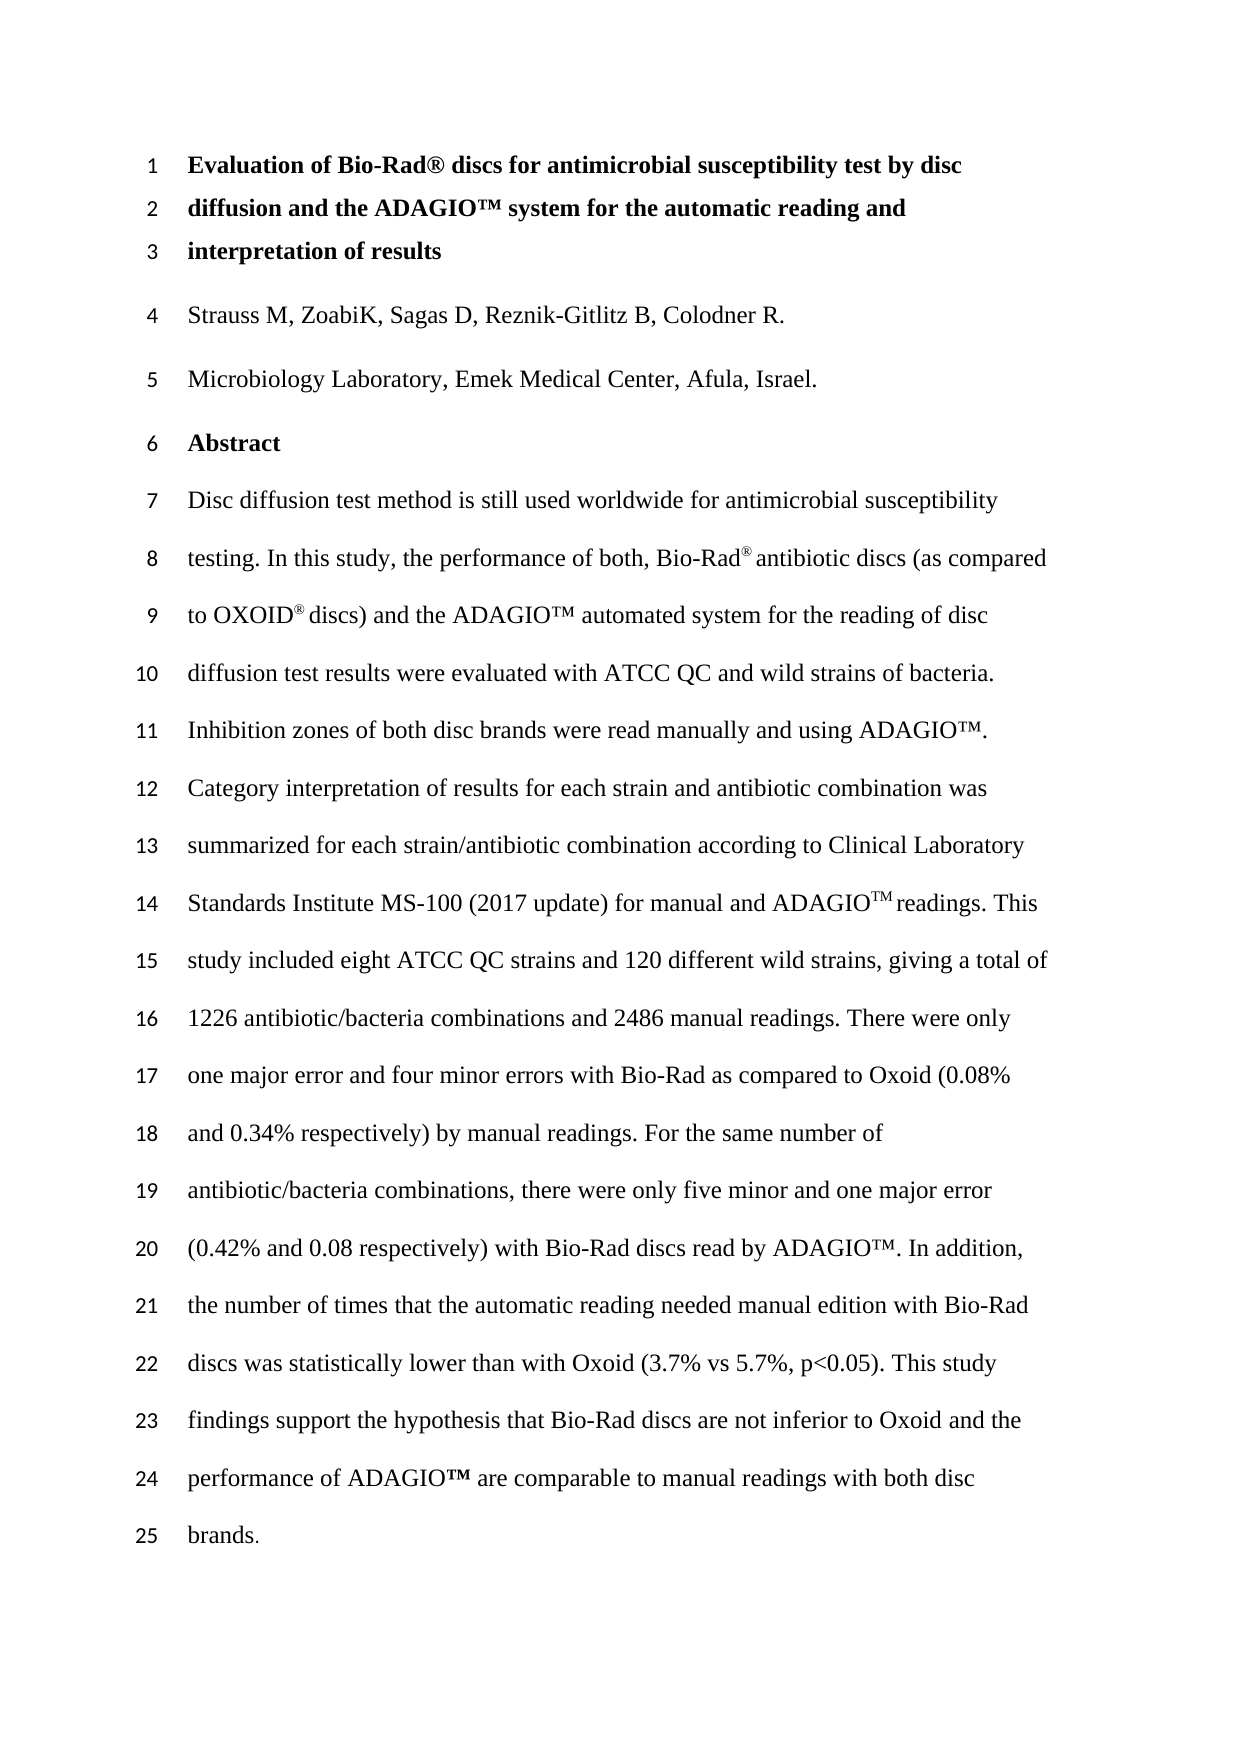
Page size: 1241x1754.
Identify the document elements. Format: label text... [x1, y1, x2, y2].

text Evaluation of Bio-Rad® discs for antimicrobial susceptibility test by disc diffusion and the ADAGIO™ system for the automatic reading and interpretation of results [187, 150, 1053, 265]
text Strauss M, ZoabiK, Sagas D, Reznik-Gitlitz B, Colodner R. [187, 300, 1053, 329]
text Abstract [187, 428, 1053, 457]
text Microbiology Laboratory, Emek Medical Center, Afula, Israel. [187, 364, 1053, 393]
text Disc diffusion test method is still used worldwide for antimicrobial susceptibility testing. In this study, the performance of both, Bio-Rad® antibiotic discs (as compared to OXOID® discs) and the ADAGIO™ automated system for the reading of disc diffusion test results were evaluated with ATCC QC and wild strains of bacteria. Inhibition zones of both disc brands were read manually and using ADAGIO™. Category interpretation of results for each strain and antibiotic combination was summarized for each strain/antibiotic combination according to Clinical Laboratory Standards Institute MS-100 (2017 update) for manual and ADAGIOTM readings. This study included eight ATCC QC strains and 120 different wild strains, giving a total of 1226 antibiotic/bacteria combinations and 2486 manual readings. There were only one major error and four minor errors with Bio-Rad as compared to Oxoid (0.08% and 0.34% respectively) by manual readings. For the same number of antibiotic/bacteria combinations, there were only five minor and one major error (0.42% and 0.08 respectively) with Bio-Rad discs read by ADAGIO™. In addition, the number of times that the automatic reading needed manual edition with Bio-Rad discs was statistically lower than with Oxoid (3.7% vs 5.7%, p<0.05). This study findings support the hypothesis that Bio-Rad discs are not inferior to Oxoid and the performance of ADAGIO™ are comparable to manual readings with both disc brands. [187, 486, 1053, 1549]
